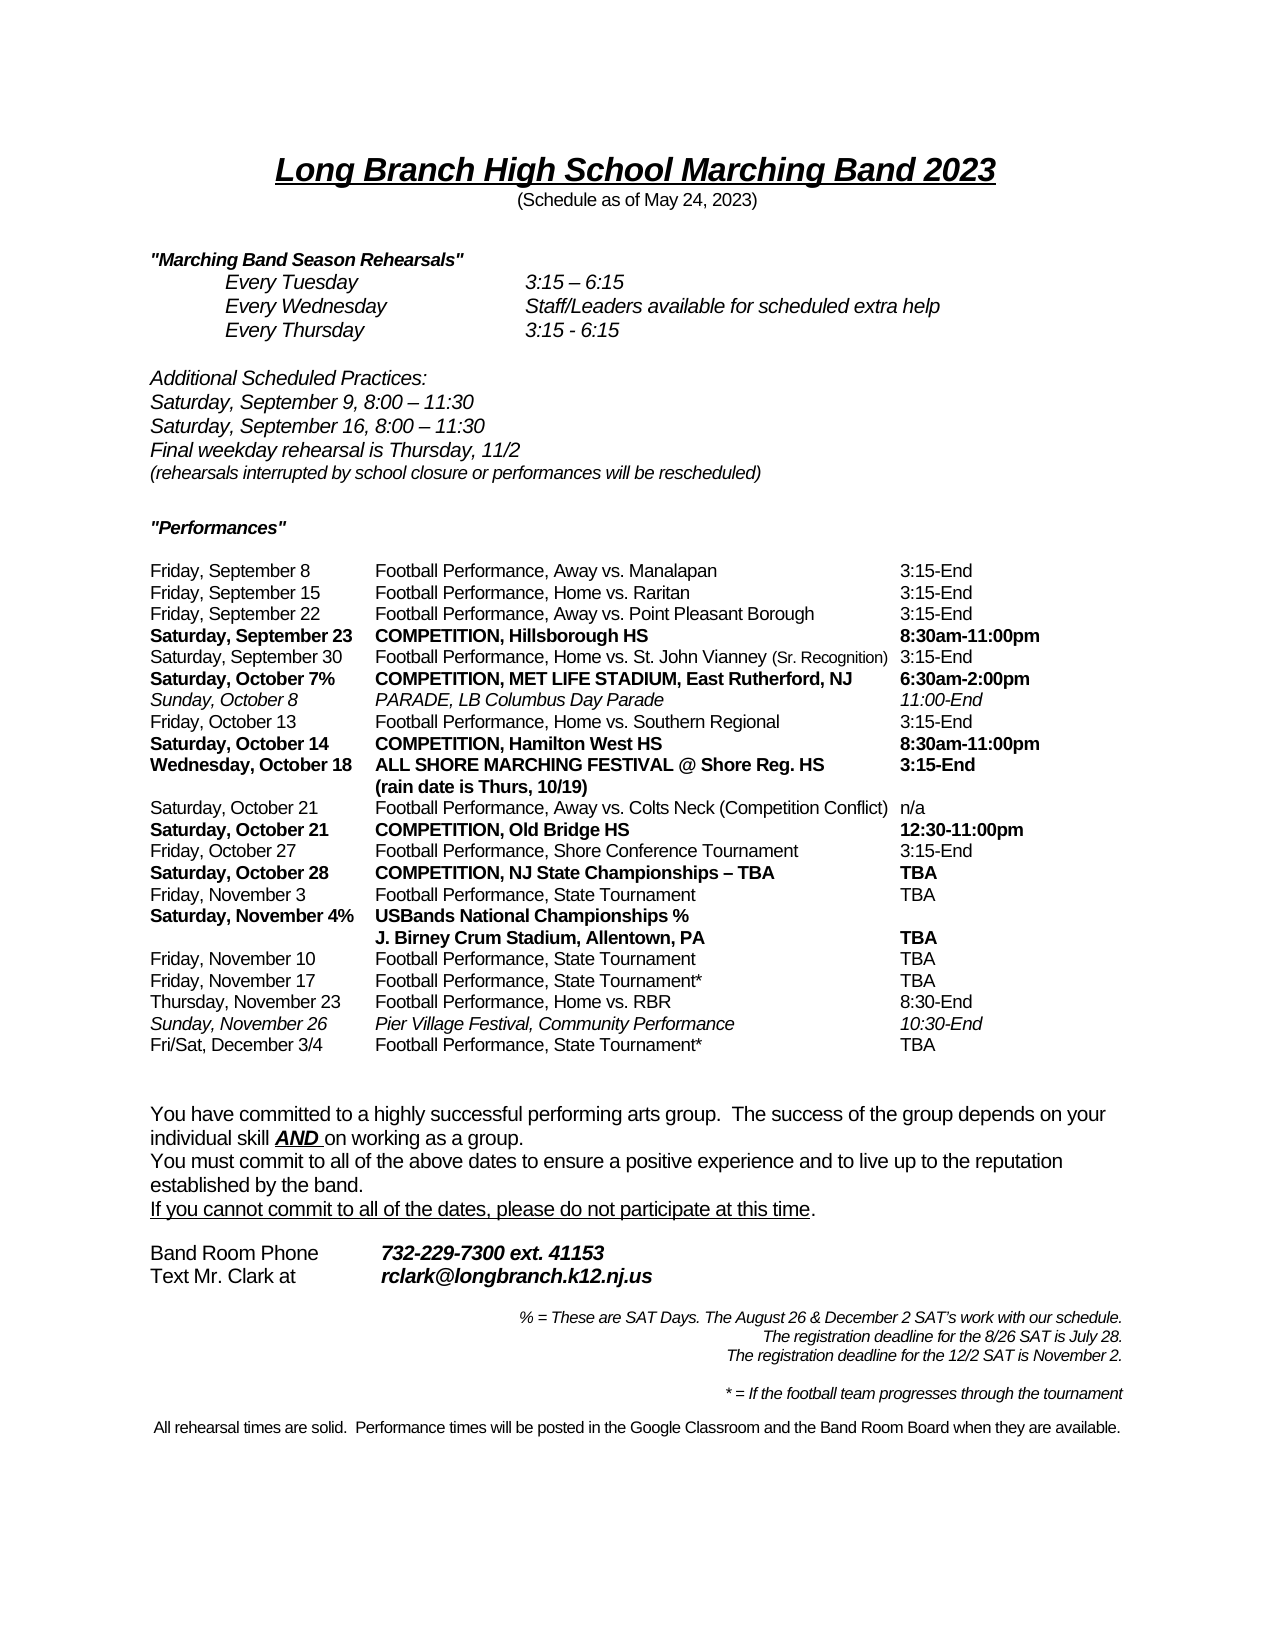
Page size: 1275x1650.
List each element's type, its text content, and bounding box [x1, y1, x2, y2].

text (Schedule as of May 24, 2023) [150, 188, 1125, 210]
text Friday, September 15 Football Performance, Home vs. Raritan 3:15-End [150, 581, 1125, 603]
text Saturday, October 21 Football Performance, Away vs. Colts Neck (Competition Conflict) n/a [150, 797, 1125, 819]
text (rain date is Thurs, 10/19) [375, 776, 1125, 797]
text You have committed to a highly successful performing arts group. The success of the group depends on your individual skill AND on working as a group. [150, 1101, 1125, 1149]
text Friday, September 8 Football Performance, Away vs. Manalapan 3:15-End [150, 560, 1125, 581]
text Friday, October 27 Football Performance, Shore Conference Tournament 3:15-End [150, 840, 1125, 862]
text Sunday, October 8 PARADE, LB Columbus Day Parade 11:00-End [150, 689, 1125, 711]
text (rehearsals interrupted by school closure or performances will be rescheduled) [150, 462, 1125, 483]
text Fri/Sat, December 3/4 Football Performance, State Tournament* TBA [150, 1034, 1125, 1056]
text Friday, November 10 Football Performance, State Tournament TBA [150, 948, 1125, 969]
text Saturday, October 14 COMPETITION, Hamilton West HS 8:30am-11:00pm [150, 732, 1125, 754]
text Thursday, November 23 Football Performance, Home vs. RBR 8:30-End [150, 991, 1125, 1013]
text Saturday, September 30 Football Performance, Home vs. St. John Vianney (Sr. Recognition) 3:15-End [150, 646, 1125, 668]
text "Marching Band Season Rehearsals" [150, 248, 1125, 270]
text Friday, November 17 Football Performance, State Tournament* TBA [150, 969, 1125, 991]
text All rehearsal times are solid. Performance times will be posted in the Google Classroom and the Band Room Board when they are available. [150, 1418, 1125, 1437]
text J. Birney Crum Stadium, Allentown, PA TBA [150, 926, 1125, 948]
text If you cannot commit to all of the dates, please do not participate at this time. [150, 1197, 1125, 1221]
text The registration deadline for the 12/2 SAT is November 2. [150, 1346, 1125, 1365]
text Every Tuesday 3:15 – 6:15 [150, 270, 1125, 294]
text Saturday, October 21 COMPETITION, Old Bridge HS 12:30-11:00pm [150, 819, 1125, 840]
text * = If the football team progresses through the tournament [150, 1384, 1125, 1403]
text Text Mr. Clark at rclark@longbranch.k12.nj.us [150, 1264, 1125, 1288]
text Band Room Phone 732-229-7300 ext. 41153 [150, 1240, 1125, 1264]
text Friday, October 13 Football Performance, Home vs. Southern Regional 3:15-End [150, 711, 1125, 732]
text Wednesday, October 18 ALL SHORE MARCHING FESTIVAL @ Shore Reg. HS 3:15-End [150, 754, 1125, 776]
text Friday, September 22 Football Performance, Away vs. Point Pleasant Borough 3:15-End [150, 603, 1125, 624]
text Every Wednesday Staff/Leaders available for scheduled extra help [150, 294, 1125, 318]
text Friday, November 3 Football Performance, State Tournament TBA [150, 883, 1125, 905]
text Additional Scheduled Practices: [150, 366, 1125, 390]
text Saturday, October 7% COMPETITION, MET LIFE STADIUM, East Rutherford, NJ 6:30am-2:00pm [150, 668, 1125, 689]
text Long Branch High School Marching Band 2023 [150, 150, 1125, 188]
text % = These are SAT Days. The August 26 & December 2 SAT’s work with our schedule. [150, 1307, 1125, 1327]
text Saturday, November 4% USBands National Championships % [150, 905, 1125, 926]
text Final weekday rehearsal is Thursday, 11/2 [150, 438, 1125, 462]
text "Performances" [150, 517, 1125, 538]
text Sunday, November 26 Pier Village Festival, Community Performance 10:30-End [150, 1013, 1125, 1034]
text Saturday, October 28 COMPETITION, NJ State Championships – TBA TBA [150, 862, 1125, 883]
text Every Thursday 3:15 - 6:15 [150, 318, 1125, 342]
text Saturday, September 23 COMPETITION, Hillsborough HS 8:30am-11:00pm [150, 624, 1125, 646]
text Saturday, September 9, 8:00 – 11:30 [150, 390, 1125, 414]
text Saturday, September 16, 8:00 – 11:30 [150, 414, 1125, 438]
text The registration deadline for the 8/26 SAT is July 28. [150, 1327, 1125, 1346]
text You must commit to all of the above dates to ensure a positive experience and to live up to the reputation established by the band. [150, 1149, 1125, 1197]
